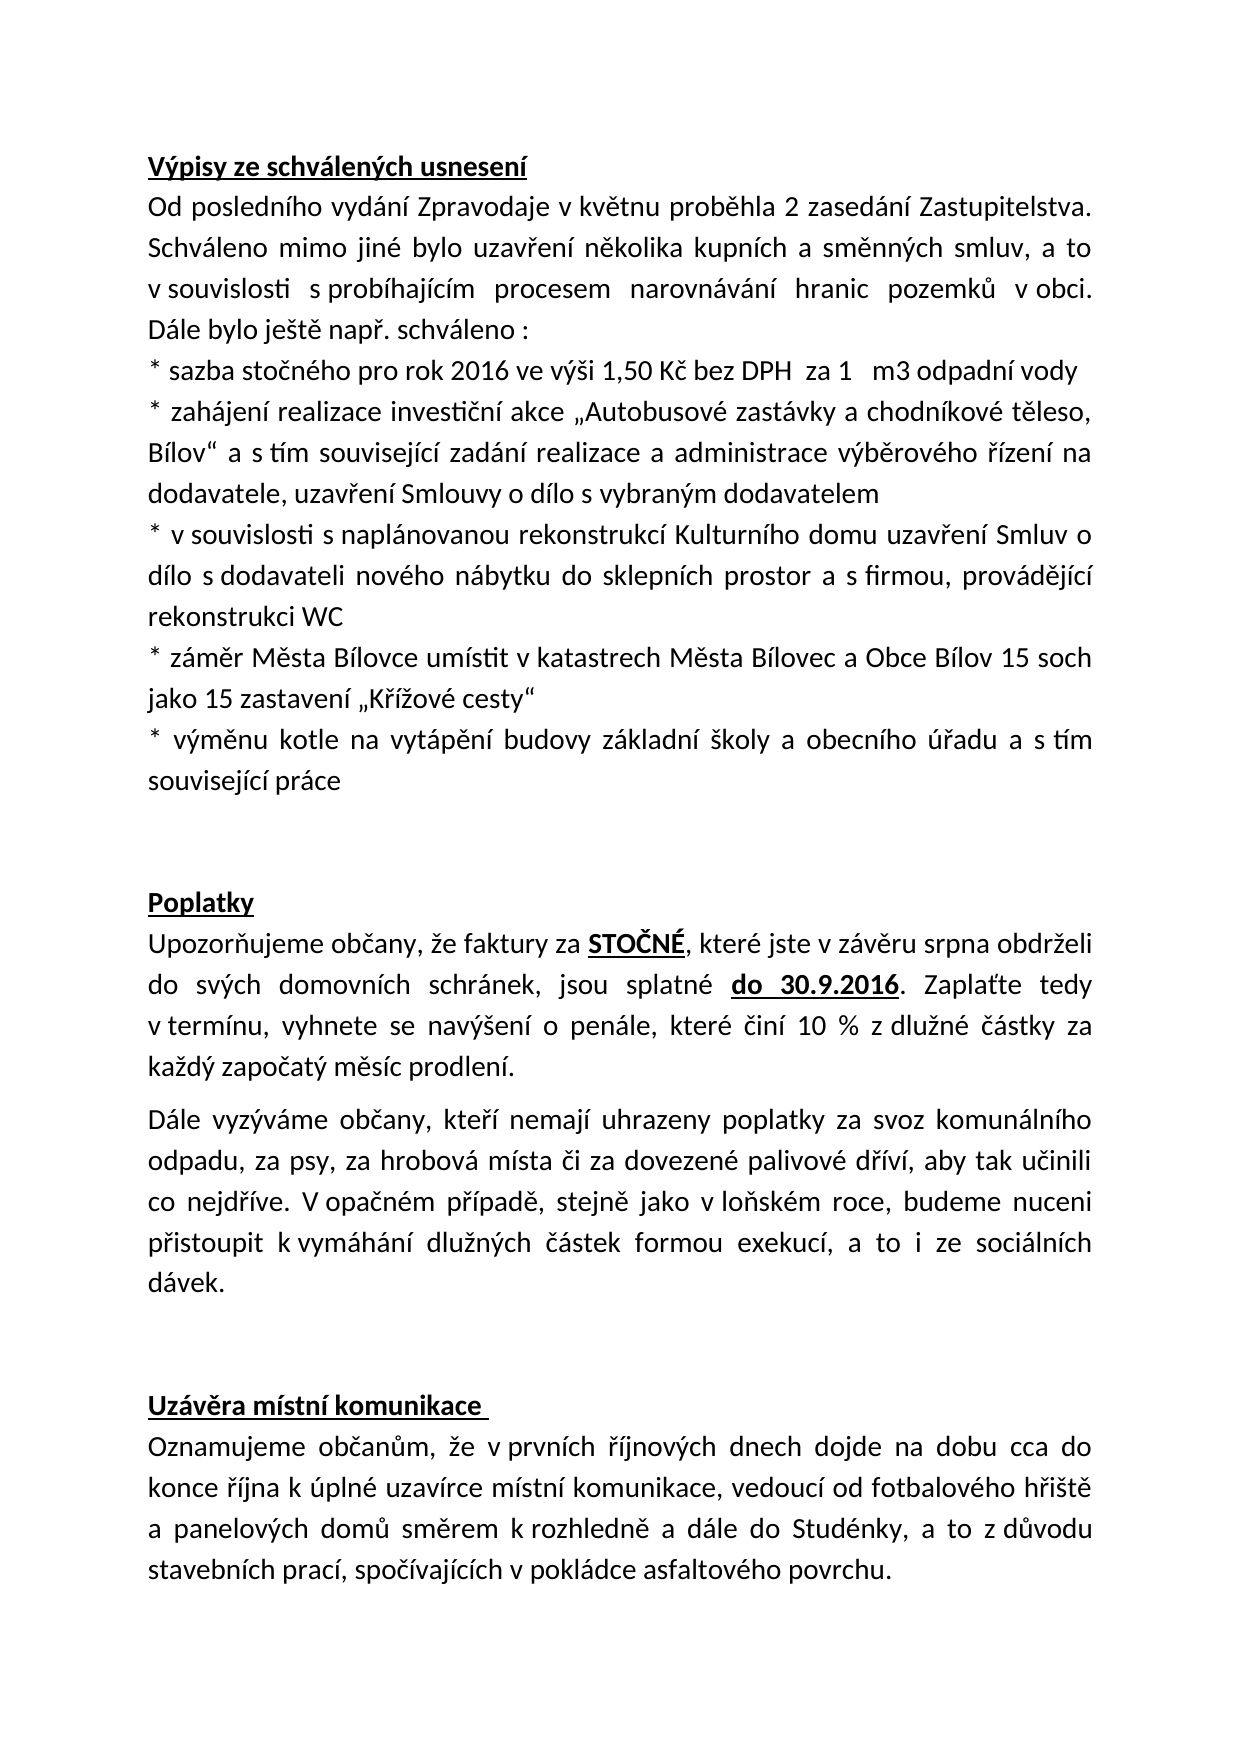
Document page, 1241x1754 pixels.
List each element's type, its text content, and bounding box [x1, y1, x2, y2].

text * záměr Města Bílovce umístit v katastrech Města Bílovec a Obce Bílov 15 soch jako 15 zastavení „Křížové cesty“ [148, 639, 1093, 715]
text Uzávěra místní komunikace [148, 1387, 1093, 1423]
text * zahájení realizace investiční akce „Autobusové zastávky a chodníkové těleso, Bílov“ a s tím související zadání realizace a administrace výběrového řízení na dodavatele, uzavření Smlouvy o dílo s vybraným dodavatelem [148, 393, 1093, 511]
text Poplatky [148, 884, 1093, 920]
text Od posledního vydání Zpravodaje v květnu proběhla 2 zasedání Zastupitelstva. Schváleno mimo jiné bylo uzavření několika kupních a směnných smluv, a to v souvislosti s probíhajícím procesem narovnávání hranic pozemků v obci. Dále bylo ještě např. schváleno : [148, 188, 1093, 347]
text Dále vyzýváme občany, kteří nemají uhrazeny poplatky za svoz komunálního odpadu, za psy, za hrobová místa či za dovezené palivové dříví, aby tak učinili co nejdříve. V opačném případě, stejně jako v loňském roce, budeme nuceni přistoupit k vymáhání dlužných částek formou exekucí, a to i ze sociálních dávek. [148, 1101, 1093, 1300]
text Výpisy ze schválených usnesení [148, 148, 1093, 183]
text Upozorňujeme občany, že faktury za STOČNÉ, které jste v závěru srpna obdrželi do svých domovních schránek, jsou splatné do 30.9.2016. Zaplaťte tedy v termínu, vyhnete se navýšení o penále, které činí 10 % z dlužné částky za každý započatý měsíc prodlení. [148, 925, 1093, 1084]
text * výměnu kotle na vytápění budovy základní školy a obecního úřadu a s tím související práce [148, 721, 1093, 797]
text * sazba stočného pro rok 2016 ve výši 1,50 Kč bez DPH za 1 m3 odpadní vody [148, 352, 1093, 388]
text Oznamujeme občanům, že v prvních říjnových dnech dojde na dobu cca do konce října k úplné uzavírce místní komunikace, vedoucí od fotbalového hřiště a panelových domů směrem k rozhledně a dále do Studénky, a to z důvodu stavebních prací, spočívajících v pokládce asfaltového povrchu. [148, 1428, 1093, 1587]
text * v souvislosti s naplánovanou rekonstrukcí Kulturního domu uzavření Smluv o dílo s dodavateli nového nábytku do sklepních prostor a s firmou, provádějící rekonstrukci WC [148, 516, 1093, 633]
